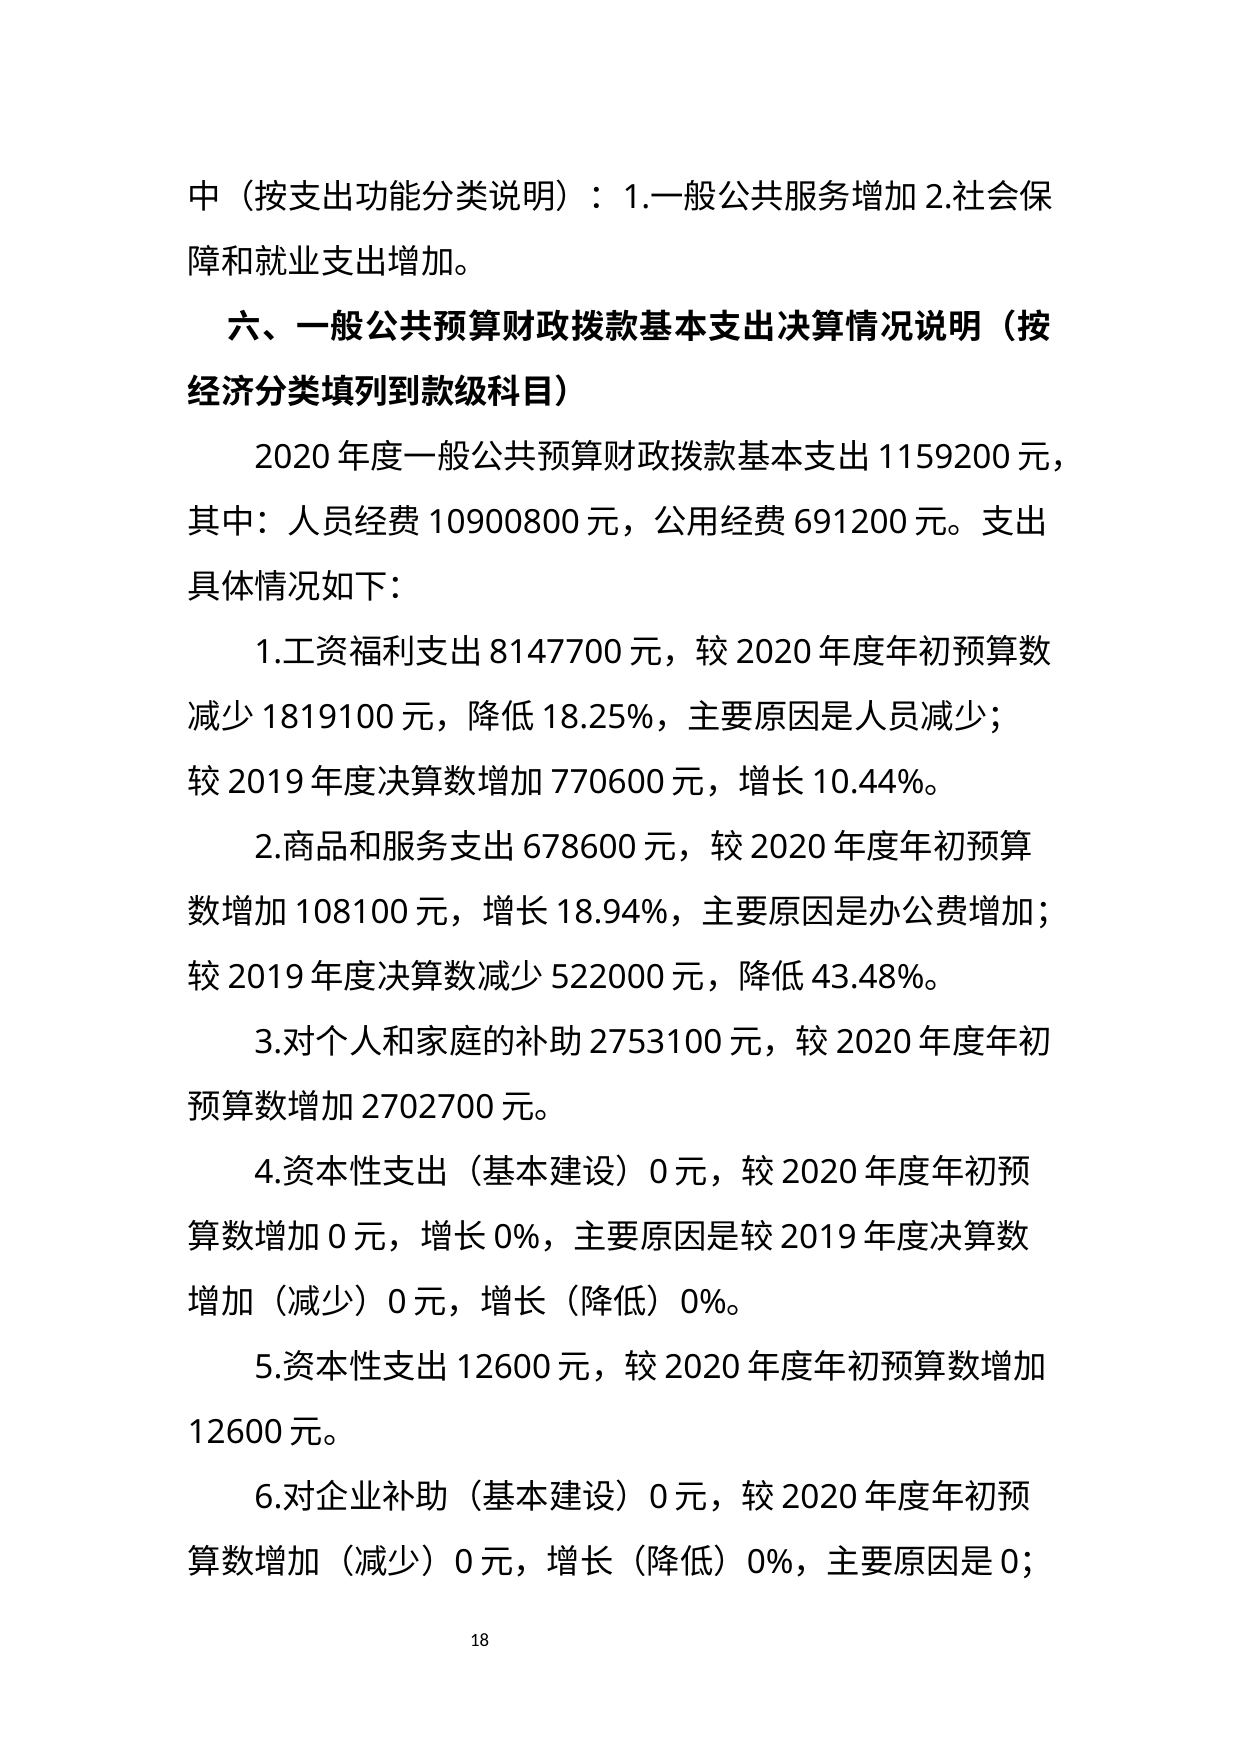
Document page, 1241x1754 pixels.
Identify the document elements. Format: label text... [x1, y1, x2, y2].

text 六、一般公共预算财政拨款基本支出决算情况说明（按经济分类填列到款级科目） [187, 292, 1053, 422]
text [187, 1462, 1053, 1592]
text 2.商品和服务支出678600元，较2020年度年初预算数增加108100元，增长18.94%，主要原因是办公费增加；较2019年度决算数减少522000元，降低43.48%。 [187, 812, 1053, 1007]
text 2020年度一般公共预算财政拨款基本支出1159200元，其中：人员经费10900800元，公用经费691200元。支出具体情况如下： [187, 422, 1053, 617]
text 3.对个人和家庭的补助2753100元，较2020年度年初预算数增加2702700元。 [187, 1007, 1053, 1137]
text 4.资本性支出（基本建设）0元，较2020年度年初预算数增加0元，增长0%，主要原因是较2019年度决算数增加（减少）0元，增长（降低）0%。 [187, 1137, 1053, 1332]
text 5.资本性支出12600元，较2020年度年初预算数增加12600元。 [187, 1332, 1053, 1462]
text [187, 162, 1053, 292]
list 1.工资福利支出8147700元，较2020年度年初预算数减少1819100元，降低18.25%，主要原因是人员减少；较2019年度决算数增加770600元，增长10.44%。 [187, 617, 1053, 812]
